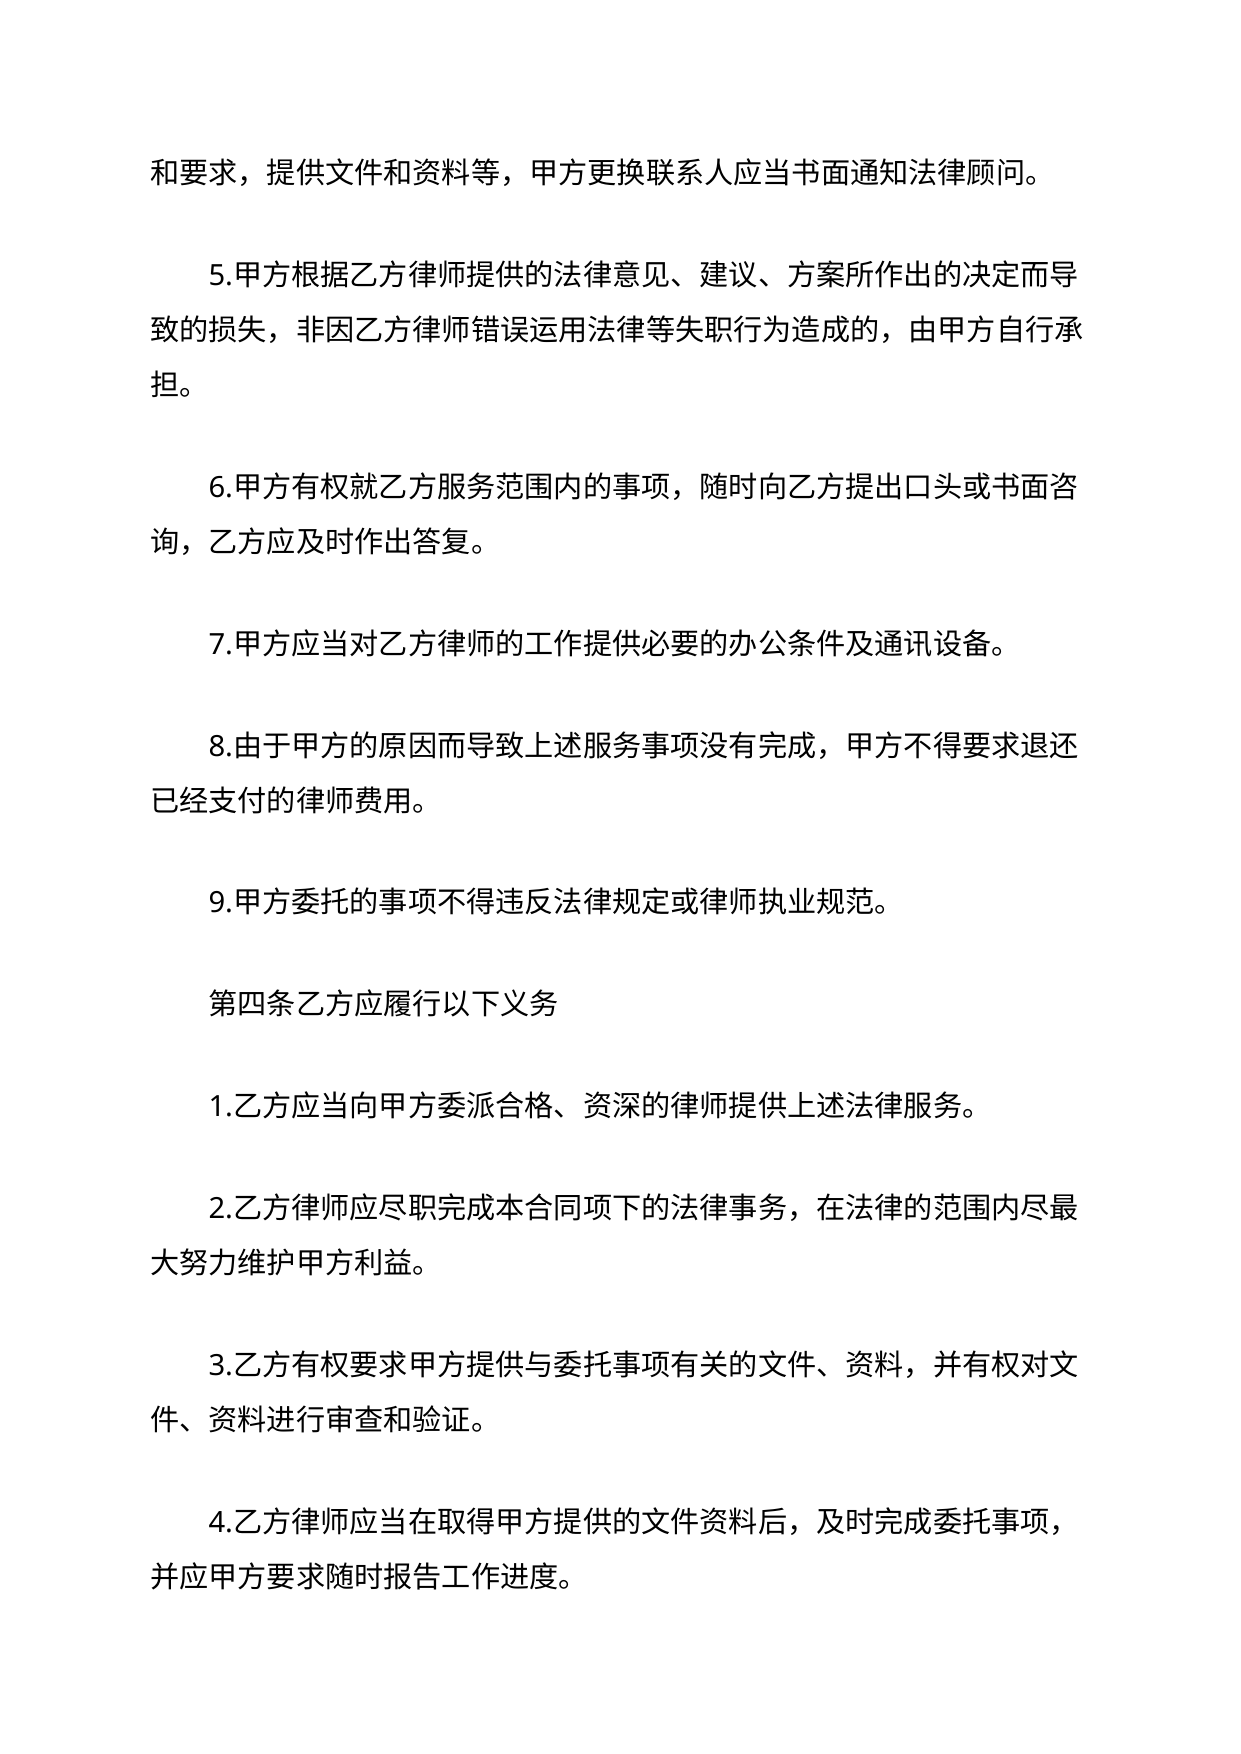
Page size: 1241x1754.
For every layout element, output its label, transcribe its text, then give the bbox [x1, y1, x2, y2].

text 9.甲方委托的事项不得违反法律规定或律师执业规范。 [150, 879, 1090, 921]
text 第四条乙方应履行以下义务 [150, 981, 1090, 1023]
text 1.乙方应当向甲方委派合格、资深的律师提供上述法律服务。 [150, 1083, 1090, 1125]
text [150, 150, 1090, 192]
text 5.甲方根据乙方律师提供的法律意见、建议、方案所作出的决定而导致的损失，非因乙方律师错误运用法律等失职行为造成的，由甲方自行承担。 [150, 252, 1090, 404]
text 6.甲方有权就乙方服务范围内的事项，随时向乙方提出口头或书面咨询，乙方应及时作出答复。 [150, 463, 1090, 561]
text 2.乙方律师应尽职完成本合同项下的法律事务，在法律的范围内尽最大努力维护甲方利益。 [150, 1185, 1090, 1282]
text 4.乙方律师应当在取得甲方提供的文件资料后，及时完成委托事项，并应甲方要求随时报告工作进度。 [150, 1498, 1090, 1596]
text 3.乙方有权要求甲方提供与委托事项有关的文件、资料，并有权对文件、资料进行审查和验证。 [150, 1341, 1090, 1439]
text 7.甲方应当对乙方律师的工作提供必要的办公条件及通讯设备。 [150, 620, 1090, 663]
text 8.由于甲方的原因而导致上述服务事项没有完成，甲方不得要求退还已经支付的律师费用。 [150, 722, 1090, 819]
